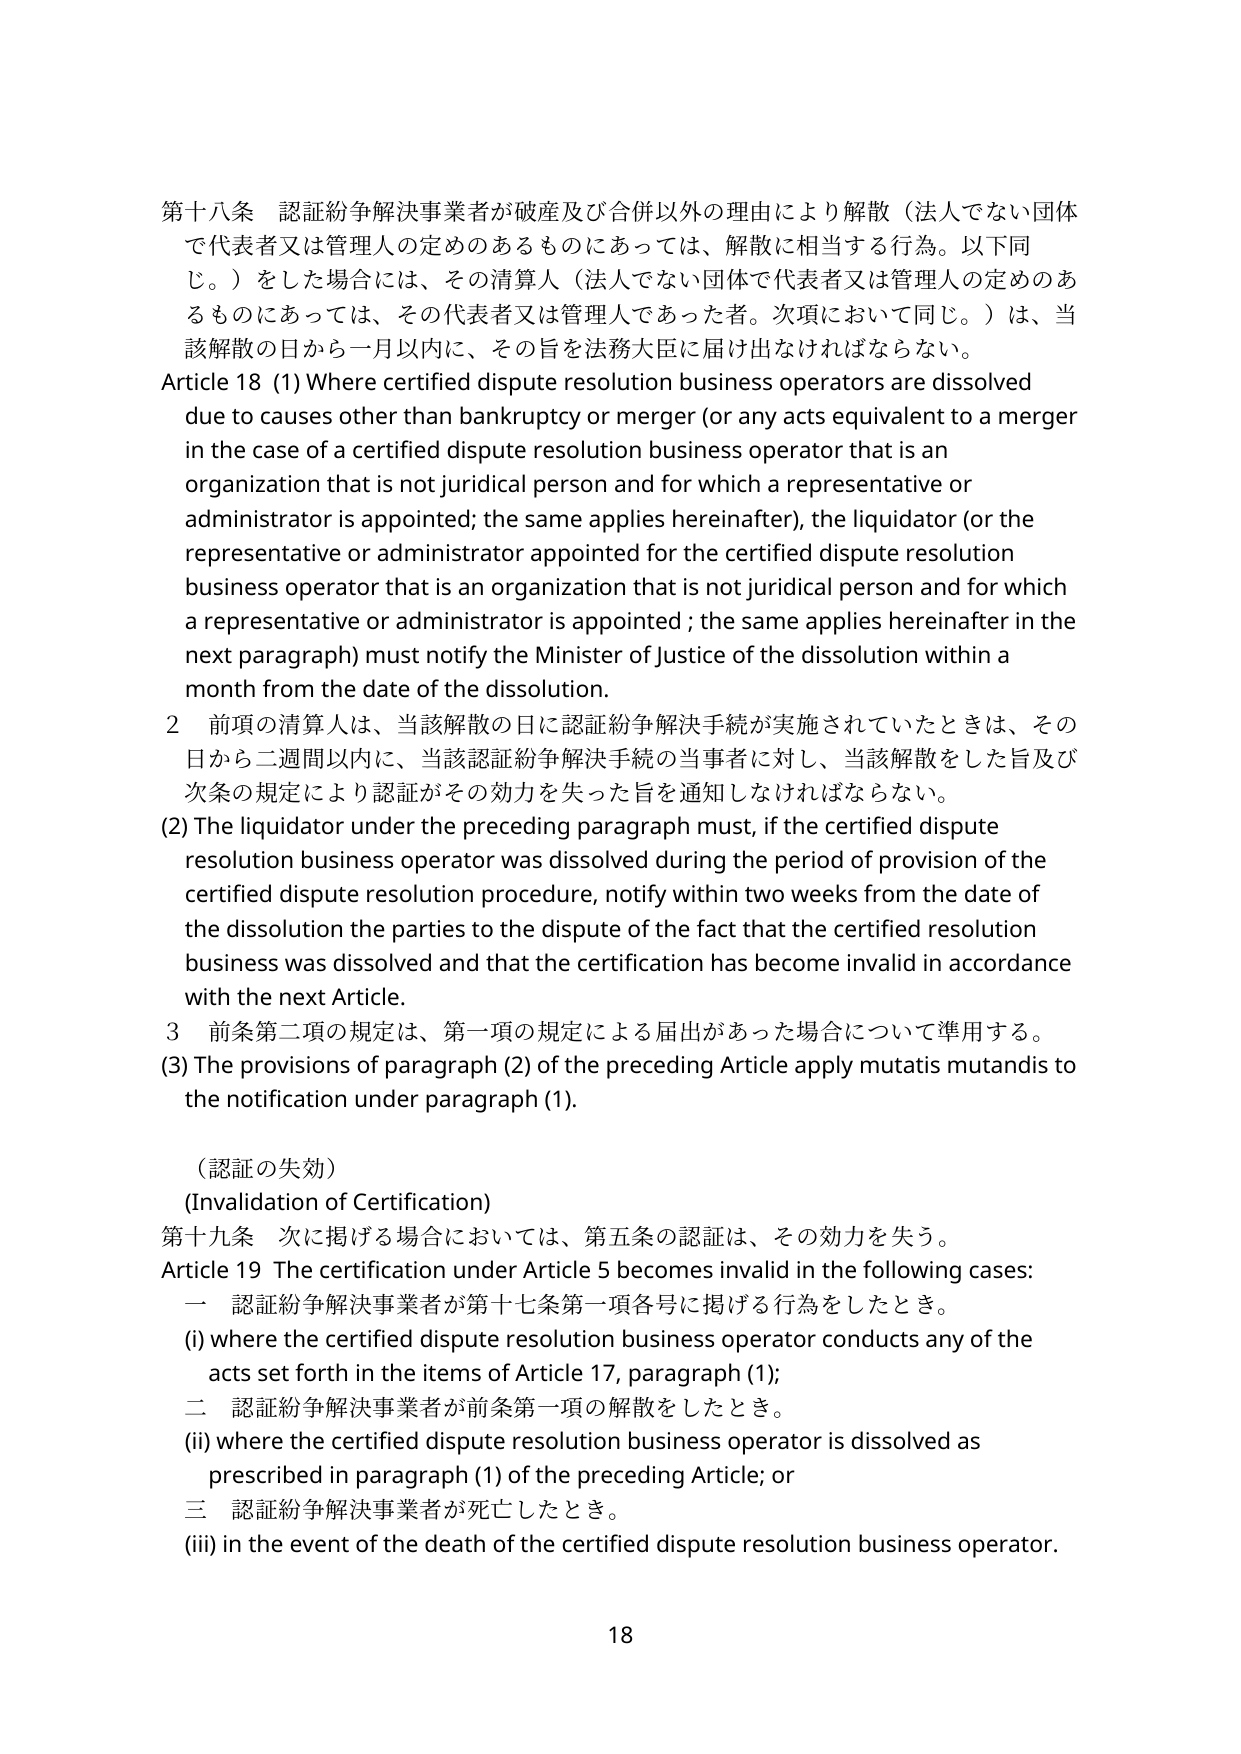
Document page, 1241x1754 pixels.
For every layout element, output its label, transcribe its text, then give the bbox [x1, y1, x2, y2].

text ２ 前項の清算人は、当該解散の日に認証紛争解決手続が実施されていたときは、その日から二週間以内に、当該認証紛争解決手続の当事者に対し、当該解散をした旨及び次条の規定により認証がその効力を失った旨を通知しなければならない。 [161, 706, 1079, 809]
text Article 18 (1) Where certified dispute resolution business operators are dissolved due to causes other than bankruptcy or merger (or any acts equivalent to a merger in the case of a certified dispute resolution business operator that is an organization that is not juridical person and for which a representative or administrator is appointed; the same applies hereinafter), the liquidator (or the representative or administrator appointed for the certified dispute resolution business operator that is an organization that is not juridical person and for which a representative or administrator is appointed ; the same applies hereinafter in the next paragraph) must notify the Minister of Justice of the dissolution within a month from the date of the dissolution. [161, 364, 1079, 706]
text 一 認証紛争解決事業者が第十七条第一項各号に掲げる行為をしたとき。 [184, 1287, 1079, 1321]
text （認証の失効） [184, 1150, 1079, 1184]
text ３ 前条第二項の規定は、第一項の規定による届出があった場合について準用する。 [161, 1014, 1079, 1048]
text (2) The liquidator under the preceding paragraph must, if the certified dispute resolution business operator was dissolved during the period of provision of the certified dispute resolution procedure, notify within two weeks from the date of the dissolution the parties to the dispute of the fact that the certified resolution business was dissolved and that the certification has become invalid in accordance with the next Article. [161, 809, 1079, 1014]
text 三 認証紛争解決事業者が死亡したとき。 [184, 1492, 1079, 1526]
text (iii) in the event of the death of the certified dispute resolution business operator. [184, 1526, 1079, 1560]
text 第十九条 次に掲げる場合においては、第五条の認証は、その効力を失う。 [161, 1219, 1079, 1253]
text (3) The provisions of paragraph (2) of the preceding Article apply mutatis mutandis to the notification under paragraph (1). [161, 1048, 1079, 1116]
text (Invalidation of Certification) [184, 1184, 1079, 1219]
text (i) where the certified dispute resolution business operator conducts any of the acts set forth in the items of Article 17, paragraph (1); [184, 1321, 1079, 1389]
text 二 認証紛争解決事業者が前条第一項の解散をしたとき。 [184, 1389, 1079, 1424]
text (ii) where the certified dispute resolution business operator is dissolved as prescribed in paragraph (1) of the preceding Article; or [184, 1424, 1079, 1492]
text Article 19 The certification under Article 5 becomes invalid in the following cases: [161, 1253, 1079, 1287]
text 第十八条 認証紛争解決事業者が破産及び合併以外の理由により解散（法人でない団体で代表者又は管理人の定めのあるものにあっては、解散に相当する行為。以下同じ。）をした場合には、その清算人（法人でない団体で代表者又は管理人の定めのあるものにあっては、その代表者又は管理人であった者。次項において同じ。）は、当該解散の日から一月以内に、その旨を法務大臣に届け出なければならない。 [161, 194, 1079, 364]
